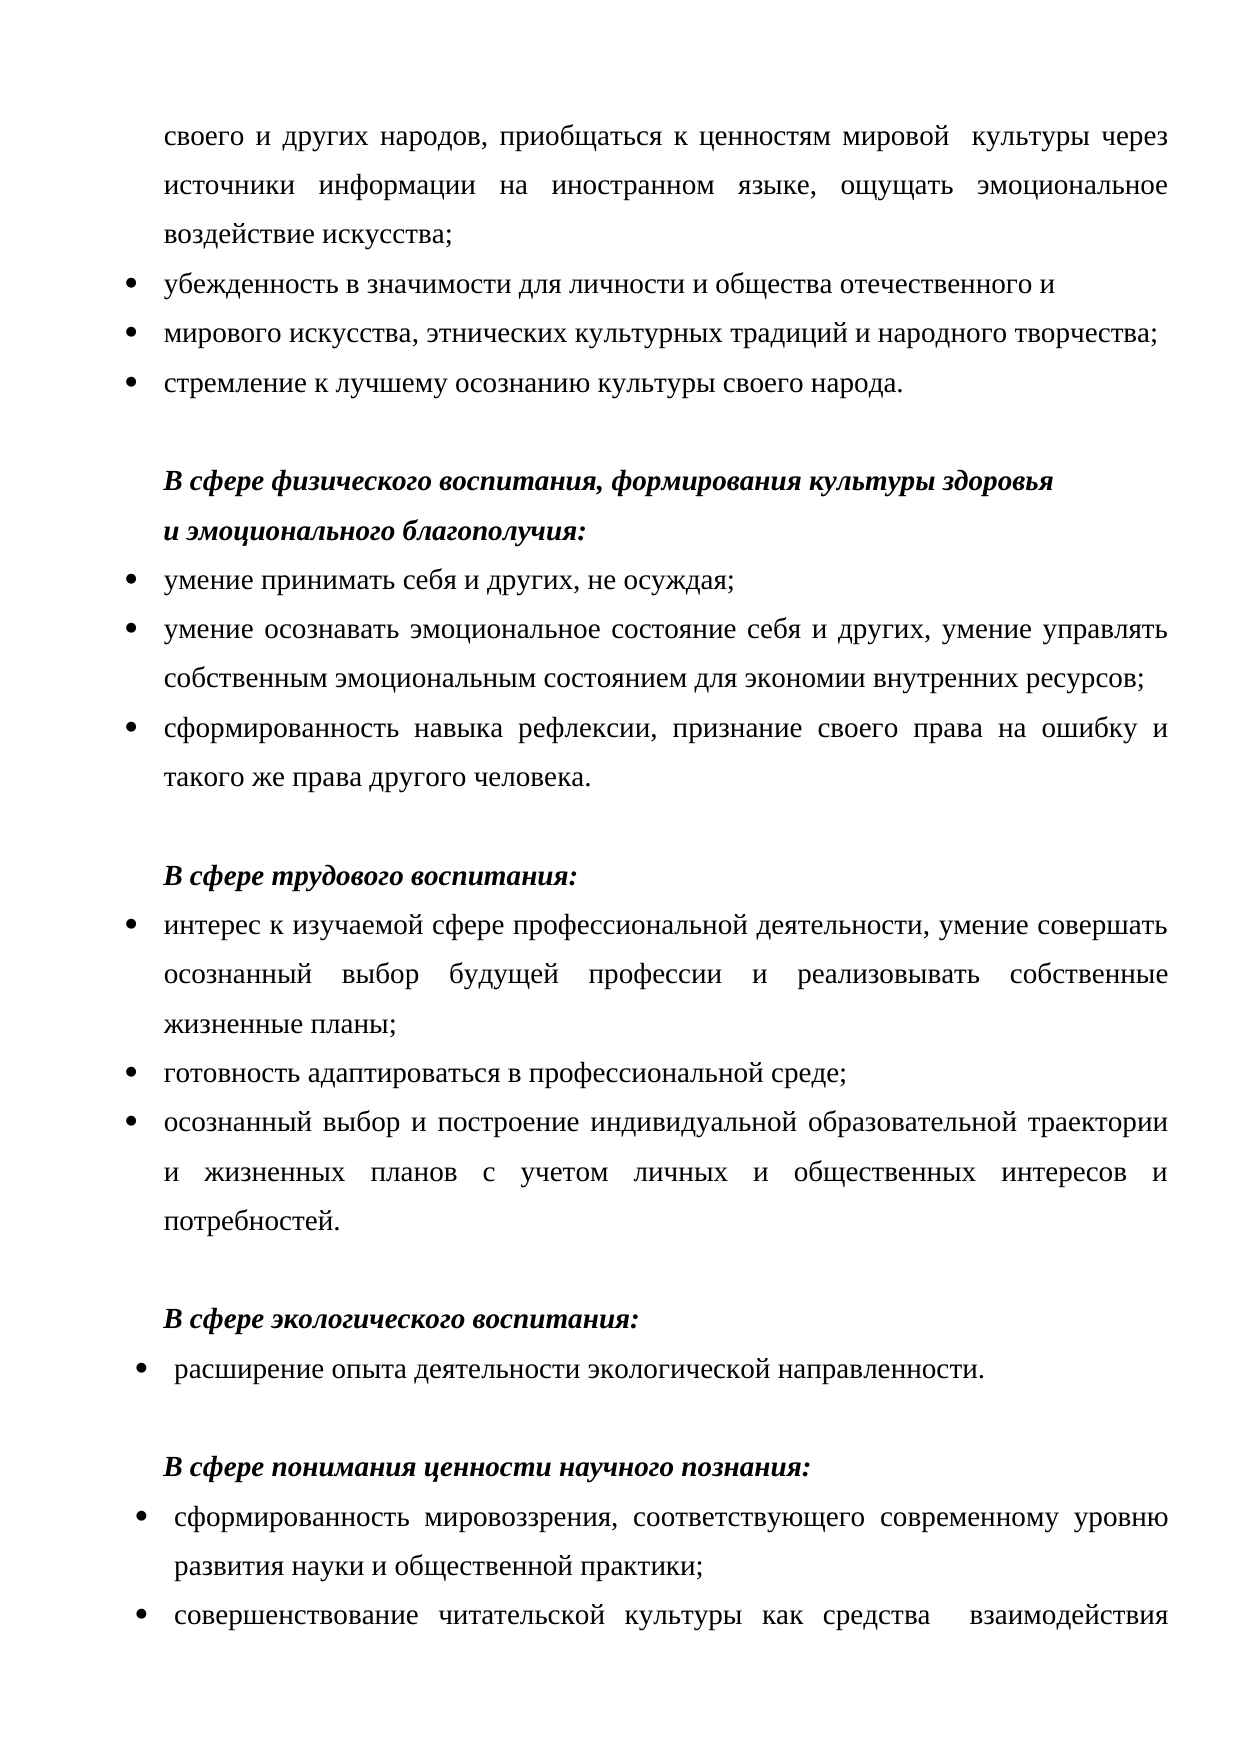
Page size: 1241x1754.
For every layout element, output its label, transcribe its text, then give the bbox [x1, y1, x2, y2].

text В сфере понимания ценности научного познания: [101, 1449, 1169, 1483]
list стремление к лучшему осознанию культуры своего народа. [126, 365, 1169, 398]
text В сфере экологического воспитания: [101, 1302, 1169, 1335]
list убежденность в значимости для личности и общества отечественного и [126, 266, 1169, 299]
list сформированность навыка рефлексии, признание своего права на ошибку и такого же права другого человека. [126, 710, 1169, 793]
list сформированность мировоззрения, соответствующего современному уровню развития науки и общественной практики; [136, 1499, 1169, 1582]
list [136, 1597, 1169, 1631]
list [126, 118, 1169, 250]
text и эмоционального благополучия: [101, 513, 1169, 546]
list умение принимать себя и других, не осуждая; [126, 562, 1169, 596]
list умение осознавать эмоциональное состояние себя и других, умение управлять собственным эмоциональным состоянием для экономии внутренних ресурсов; [126, 611, 1169, 694]
list мирового искусства, этнических культурных традиций и народного творчества; [126, 315, 1169, 349]
list готовность адаптироваться в профессиональной среде; [126, 1055, 1169, 1089]
list интерес к изучаемой сфере профессиональной деятельности, умение совершать осознанный выбор будущей профессии и реализовывать собственные жизненные планы; [126, 907, 1169, 1039]
list осознанный выбор и построение индивидуальной образовательной траектории и жизненных планов с учетом личных и общественных интересов и потребностей. [126, 1104, 1169, 1237]
text В сфере трудового воспитания: [101, 858, 1169, 891]
list расширение опыта деятельности экологической направленности. [136, 1351, 1169, 1384]
text В сфере физического воспитания, формирования культуры здоровья [101, 463, 1169, 497]
